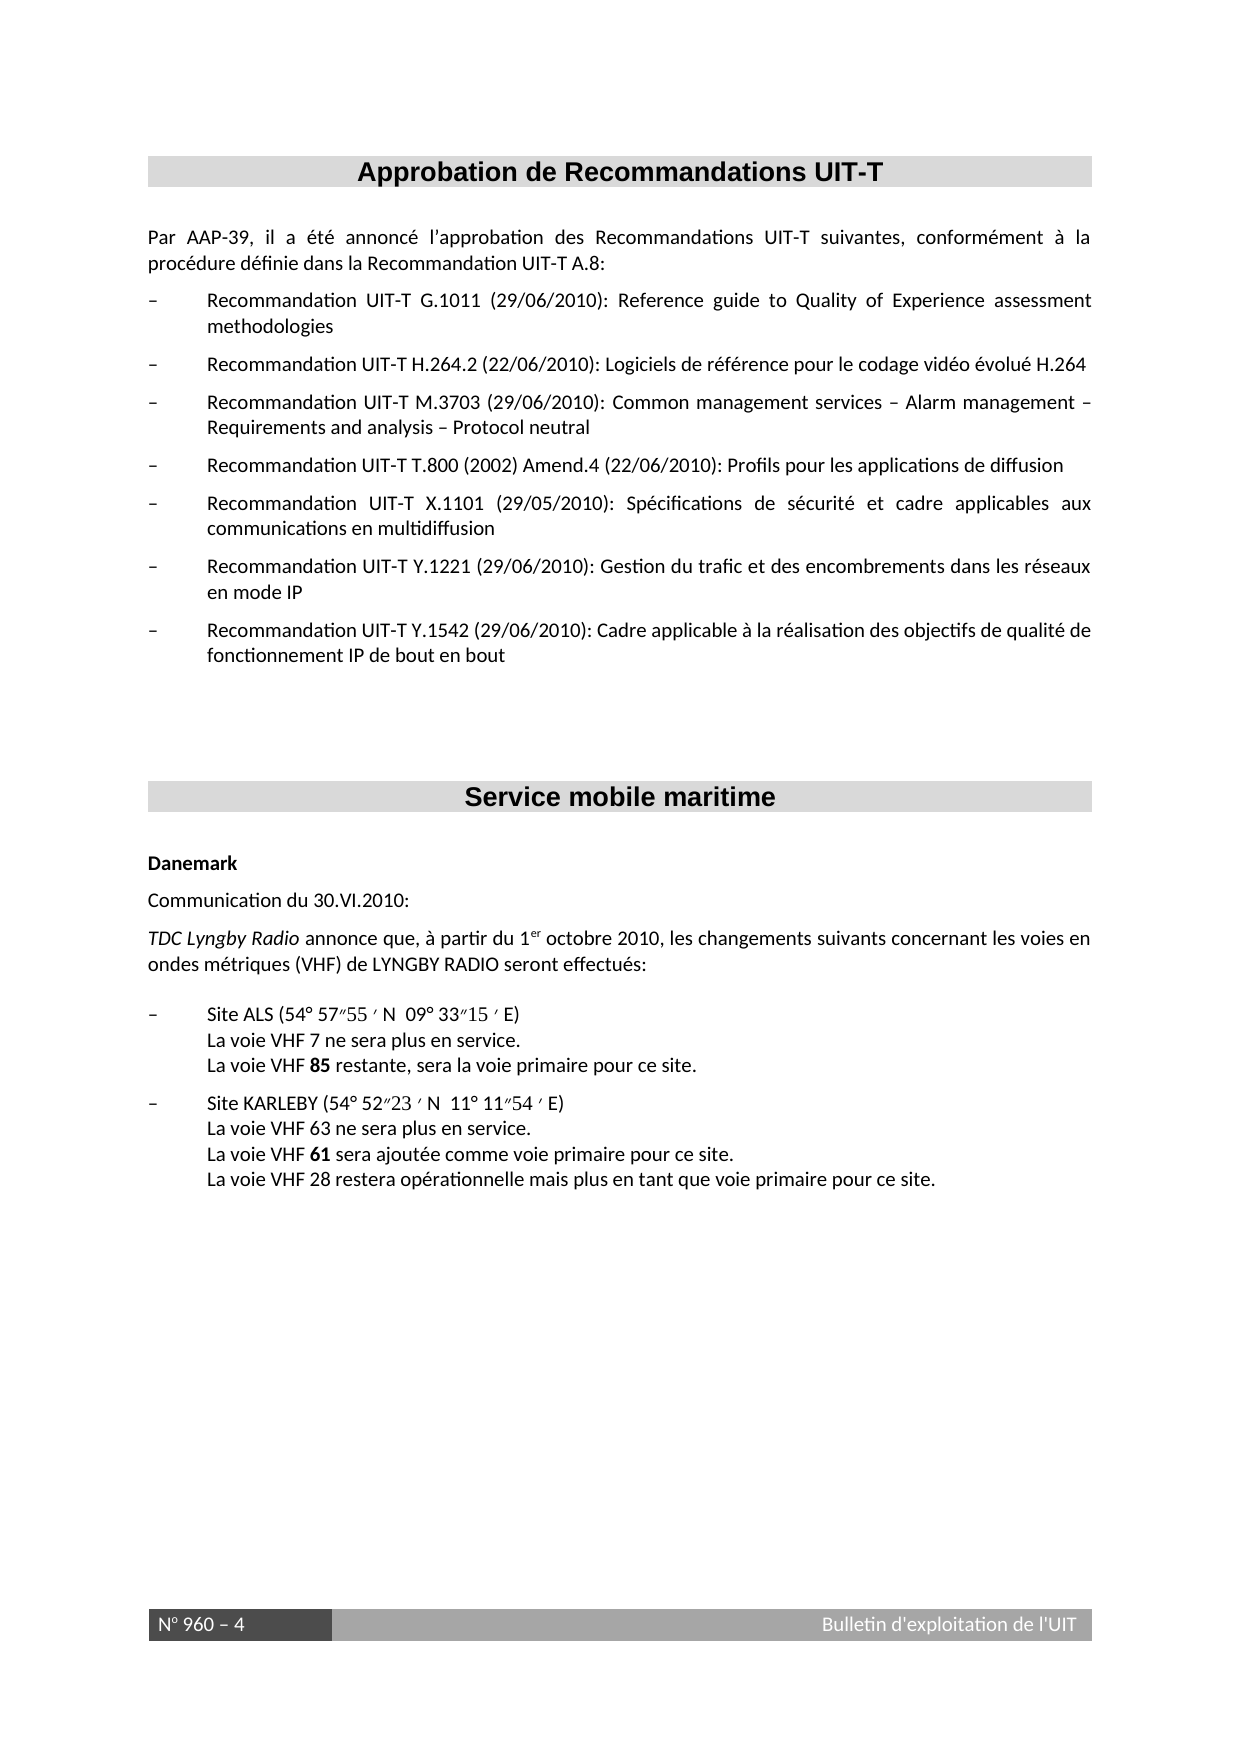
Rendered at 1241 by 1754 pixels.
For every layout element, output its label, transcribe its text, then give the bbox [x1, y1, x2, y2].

text – Recommandation UIT-T X.1101 (29/05/2010): Spécifications de sécurité et cadre applicables aux communications en multidiffusion [148, 490, 1092, 541]
text TDC Lyngby Radio annonce que, à partir du 1er octobre 2010, les changements suivants concernant les voies en ondes métriques (VHF) de LYNGBY RADIO seront effectués: [148, 926, 1092, 976]
text – Recommandation UIT-T Y.1221 (29/06/2010): Gestion du trafic et des encombrements dans les réseaux en mode IP [148, 553, 1092, 604]
text – Recommandation UIT-T M.3703 (29/06/2010): Common management services – Alarm management – Requirements and analysis – Protocol neutral [148, 389, 1092, 440]
text – Site KARLEBY (54° 52׳ 23״ N 11° 11׳ 54״ E) La voie VHF 63 ne sera plus en service. La voie VHF 61 sera ajoutée comme voie primaire pour ce site. La voie VHF 28 restera opérationnelle mais plus en tant que voie primaire pour ce site. [148, 1090, 1092, 1192]
title Par AAP-39, il a été annoncé l’approbation des Recommandations UIT-T suivantes, conformément à la procédure définie dans la Recommandation UIT-T A.8: [148, 224, 1092, 275]
text – Recommandation UIT-T H.264.2 (22/06/2010): Logiciels de référence pour le codage vidéo évolué H.264 [148, 351, 1092, 376]
text – Recommandation UIT-T G.1011 (29/06/2010): Reference guide to Quality of Experience assessment methodologies [148, 288, 1092, 338]
text – Recommandation UIT-T Y.1542 (29/06/2010): Cadre applicable à la réalisation des objectifs de qualité de fonctionnement IP de bout en bout [148, 617, 1092, 668]
title Danemark [148, 850, 1092, 875]
subtitle Service mobile maritime [148, 781, 1092, 812]
text – Recommandation UIT-T T.800 (2002) Amend.4 (22/06/2010): Profils pour les applications de diffusion [148, 452, 1092, 478]
text Communication du 30.VI.2010: [148, 888, 1092, 913]
text – Site ALS (54° 57׳ 55״ N 09° 33׳ 15״ E) La voie VHF 7 ne sera plus en service. La voie VHF 85 restante, sera la voie primaire pour ce site. [148, 1001, 1092, 1078]
subtitle Approbation de Recommandations UIT-T [148, 156, 1092, 187]
